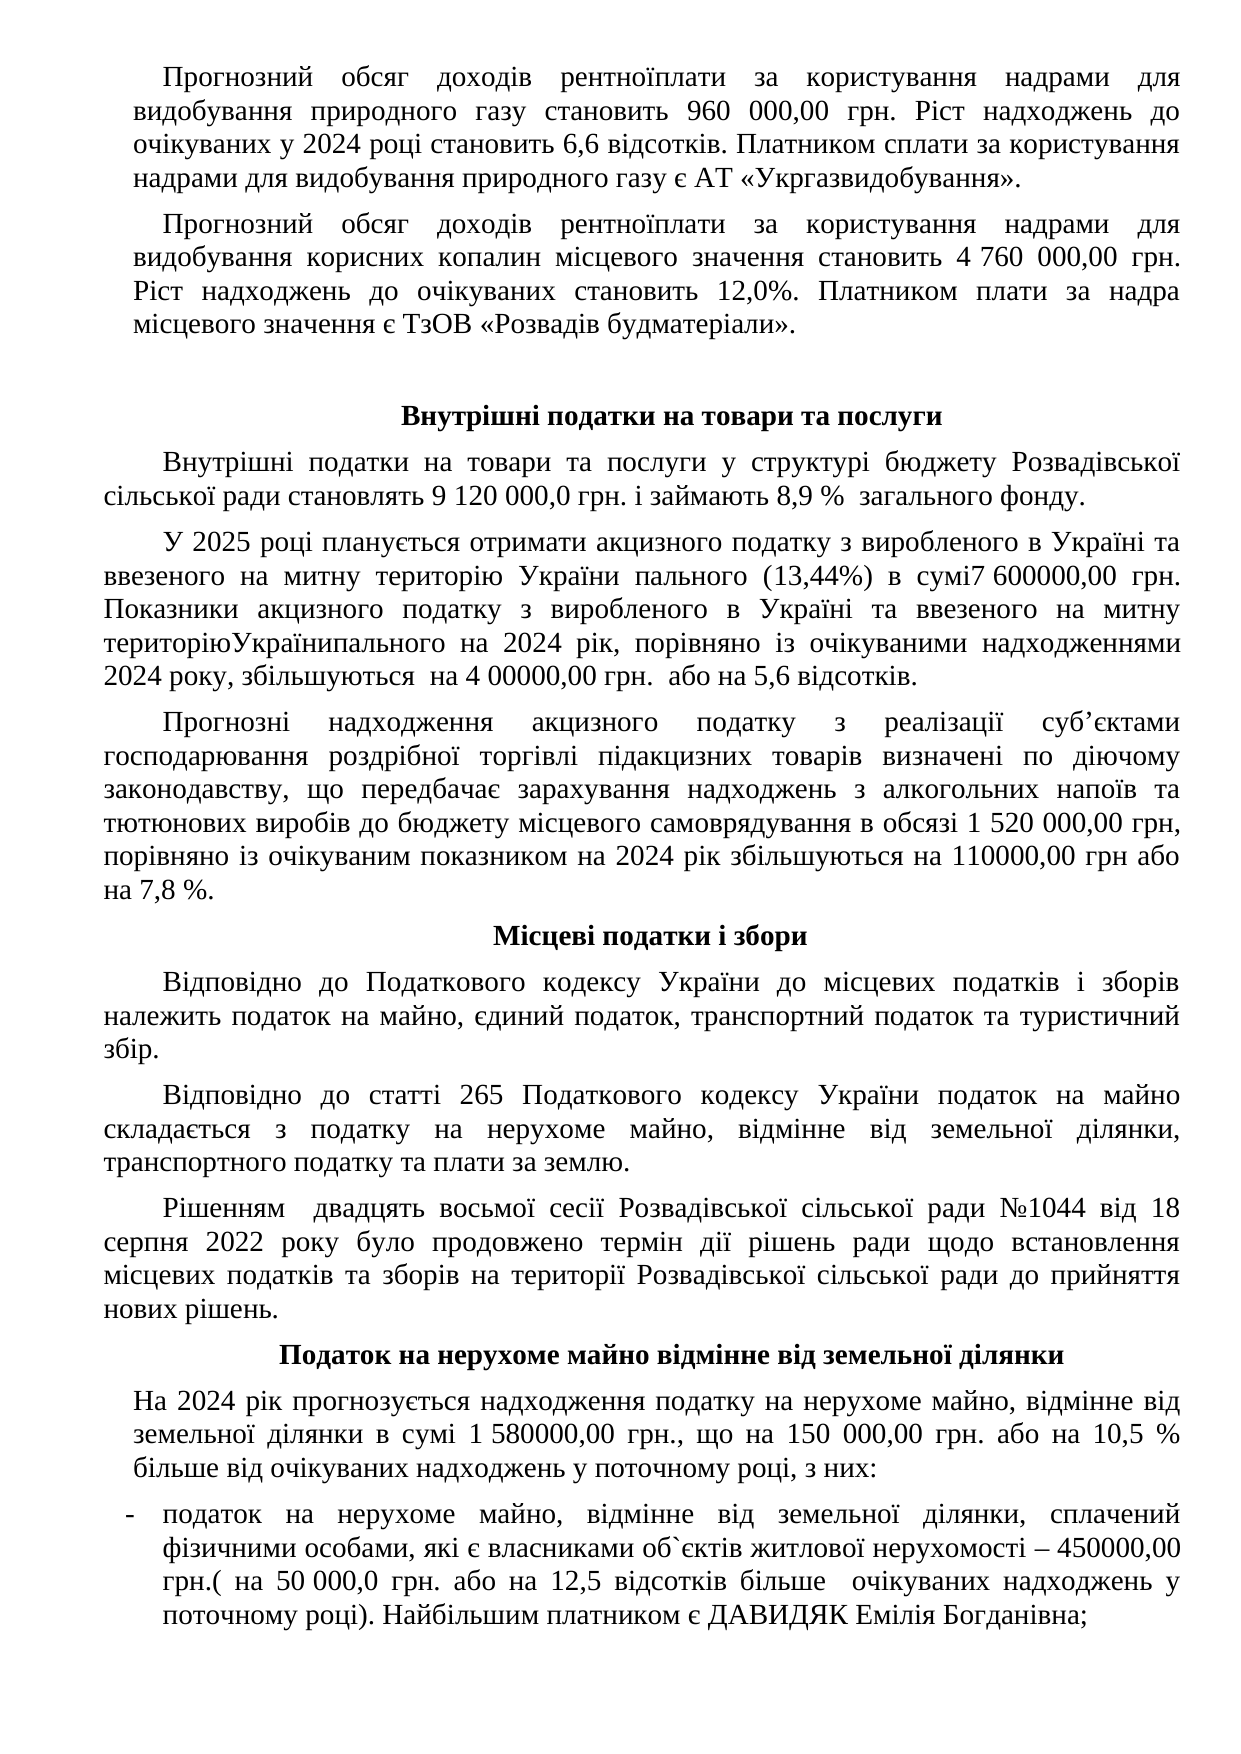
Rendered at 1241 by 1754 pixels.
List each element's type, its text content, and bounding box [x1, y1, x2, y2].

text Відповідно до статті 265 Податкового кодексу України податок на майно складається з податку на нерухоме майно, відмінне від земельної ділянки, транспортного податку та плати за землю. [103, 1077, 1181, 1178]
text Відповідно до Податкового кодексу України до місцевих податків і зборів належить податок на майно, єдиний податок, транспортний податок та туристичний збір. [103, 964, 1181, 1065]
text Прогнозний обсяг доходів рентноїплати за користування надрами для видобування природного газу становить 960 000,00 грн. Ріст надходжень до очікуваних у 2024 році становить 6,6 відсотків. Платником сплати за користування надрами для видобування природного газу є АТ «Укргазвидобування». [133, 59, 1181, 193]
text Місцеві податки і збори [103, 918, 1181, 952]
text Рішенням двадцять восьмої сесії Розвадівської сільської ради №1044 від 18 серпня 2022 року було продовжено термін дії рішень ради щодо встановлення місцевих податків та зборів на території Розвадівської сільської ради до прийняття нових рішень. [103, 1190, 1181, 1324]
text У 2025 році планується отримати акцизного податку з виробленого в Україні та ввезеного на митну територію України пального (13,44%) в сумі7 600000,00 грн. Показники акцизного податку з виробленого в Україні та ввезеного на митну територіюУкраїнипального на 2024 рік, порівняно із очікуваними надходженнями 2024 року, збільшуються на 4 00000,00 грн. або на 5,6 відсотків. [103, 524, 1181, 692]
text Прогнозні надходження акцизного податку з реалізації суб’єктами господарювання роздрібної торгівлі підакцизних товарів визначені по діючому законодавству, що передбачає зарахування надходжень з алкогольних напоїв та тютюнових виробів до бюджету місцевого самоврядування в обсязі 1 520 000,00 грн, порівняно із очікуваним показником на 2024 рік збільшуються на 110000,00 грн або на 7,8 %. [103, 704, 1181, 906]
list податок на нерухоме майно, відмінне від земельної ділянки, сплачений фізичними особами, які є власниками об`єктів житлової нерухомості – 450000,00 грн.( на 50 000,0 грн. або на 12,5 відсотків більше очікуваних надходжень у поточному році). Найбільшим платником є ДАВИДЯК Емілія Богданівна; [125, 1496, 1181, 1630]
text Внутрішні податки на товари та послуги у структурі бюджету Розвадівської сільської ради становлять 9 120 000,0 грн. і займають 8,9 % загального фонду. [103, 444, 1181, 512]
text Внутрішні податки на товари та послуги [103, 398, 1181, 432]
text Прогнозний обсяг доходів рентноїплати за користування надрами для видобування корисних копалин місцевого значення становить 4 760 000,00 грн. Ріст надходжень до очікуваних становить 12,0%. Платником плати за надра місцевого значення є ТзОВ «Розвадів будматеріали». [133, 206, 1181, 340]
text На 2024 рік прогнозується надходження податку на нерухоме майно, відмінне від земельної ділянки в сумі 1 580000,00 грн., що на 150 000,00 грн. або на 10,5 % більше від очікуваних надходжень у поточному році, з них: [133, 1383, 1181, 1484]
text Податок на нерухоме майно відмінне від земельної ділянки [103, 1337, 1181, 1371]
